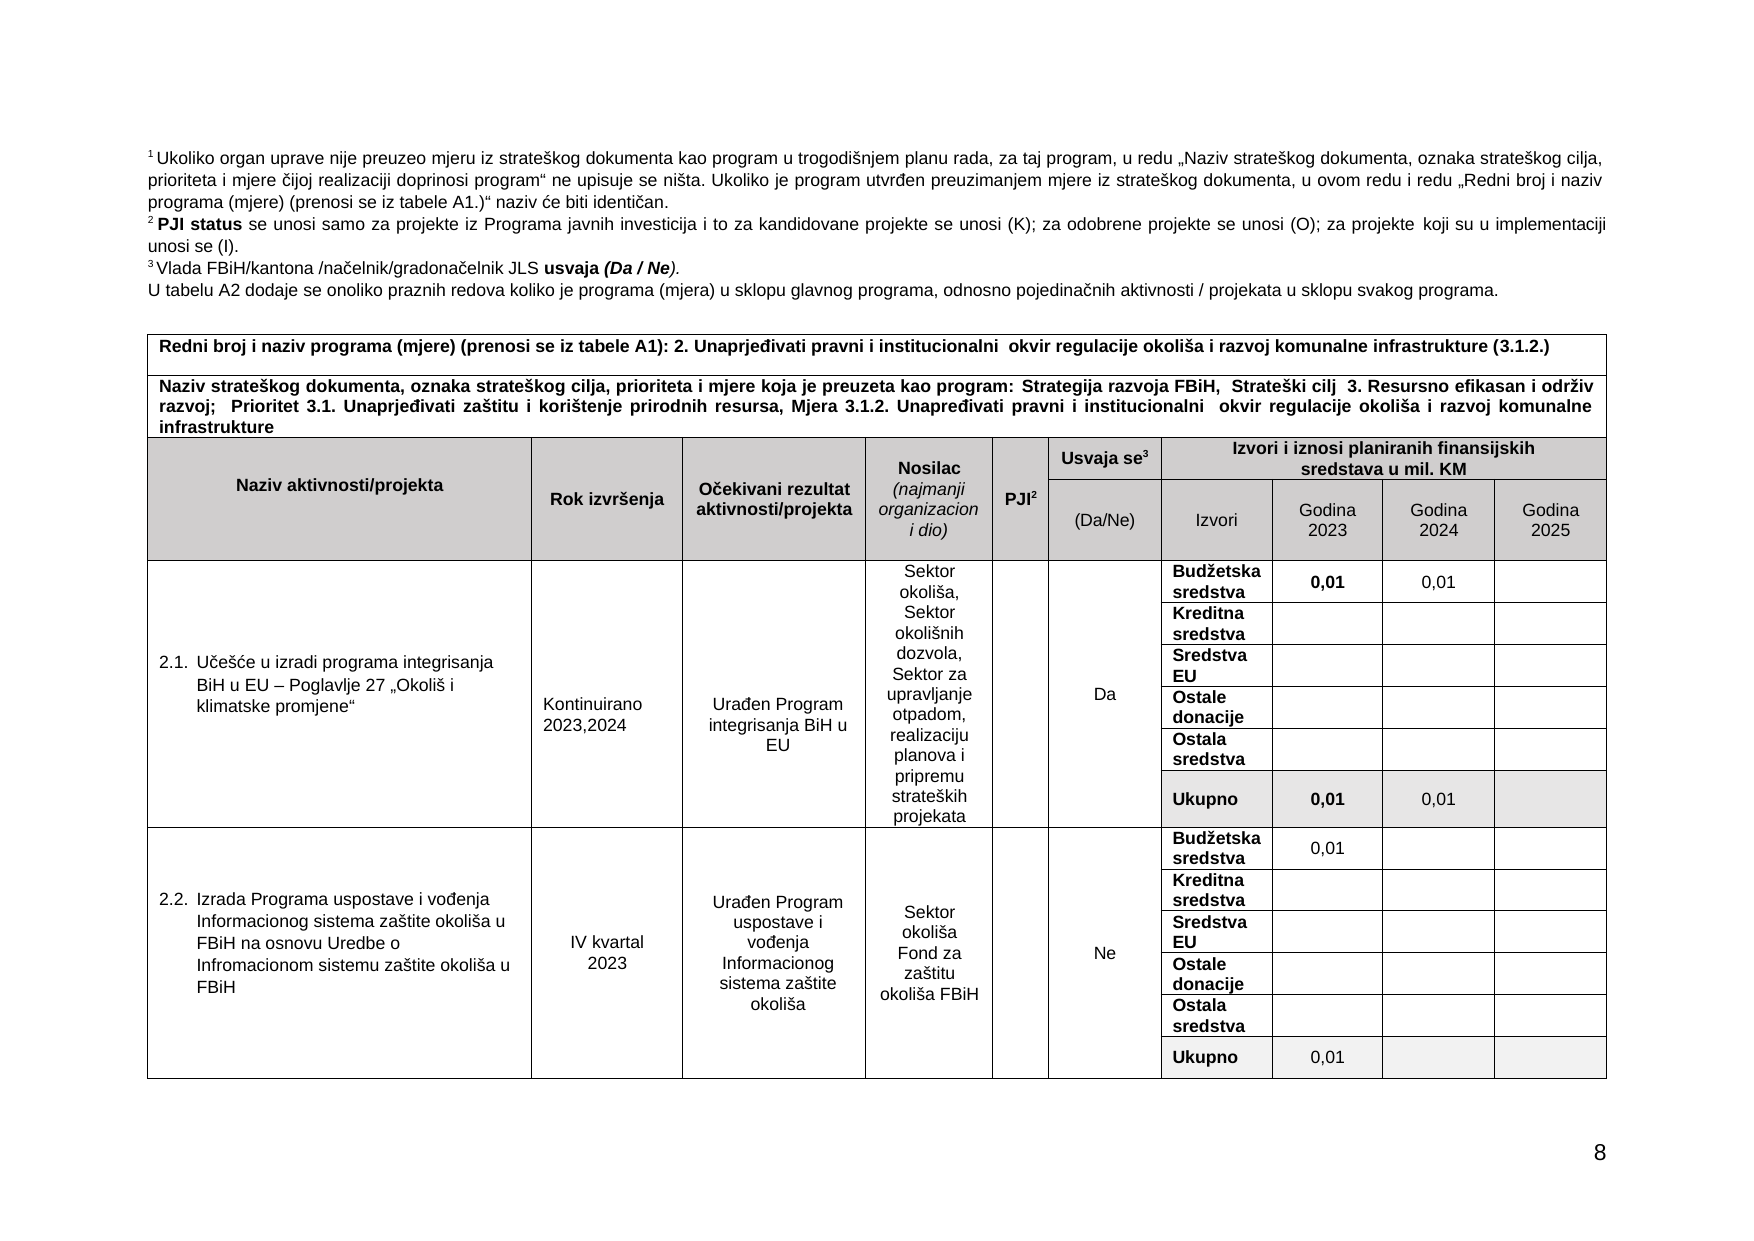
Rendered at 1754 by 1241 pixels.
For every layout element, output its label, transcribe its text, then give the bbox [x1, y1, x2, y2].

table_cell Godina 2024 [1383, 480, 1494, 560]
table_cell [1495, 729, 1606, 769]
table_cell [1273, 729, 1382, 769]
table_cell 0,01 [1273, 561, 1382, 602]
table_cell Ostale donacije [1162, 953, 1272, 994]
table_cell Izrada Programa uspostave i vođenja Informacionog sistema zaštite okoliša u FBiH na osnovu Uredbe o Infromacionom sistemu zaštite okoliša u FBiH [148, 828, 531, 1078]
table_cell [1273, 911, 1382, 952]
text U tabelu A2 dodaje se onoliko praznih redova koliko je programa (mjera) u sklopu glavnog programa, odnosno pojedinačnih aktivnosti / projekata u sklopu svakog programa. [148, 279, 1606, 300]
table_cell [1495, 561, 1606, 602]
table_cell [1383, 729, 1494, 769]
table_cell [1383, 911, 1494, 952]
table_cell Budžetska sredstva [1162, 828, 1272, 868]
table_cell [1495, 771, 1606, 827]
table_cell Izvori [1162, 480, 1272, 560]
table_cell [1273, 995, 1382, 1036]
table_cell Sredstva EU [1162, 645, 1272, 686]
table_cell (Da/Ne) [1049, 480, 1161, 560]
table_cell 0,01 [1273, 771, 1382, 827]
table_cell Ostale donacije [1162, 687, 1272, 728]
table_cell [1383, 645, 1494, 686]
table_cell [1383, 953, 1494, 994]
table_cell [1383, 995, 1494, 1036]
table_cell [1495, 870, 1606, 910]
table_cell Urađen Program uspostave i vođenja Informacionog sistema zaštite okoliša [683, 828, 865, 1078]
table_cell [1495, 995, 1606, 1036]
table_cell Rok izvršenja [532, 438, 682, 560]
table_cell [1495, 911, 1606, 952]
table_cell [866, 828, 992, 1078]
table_cell Kreditna sredstva [1162, 870, 1272, 910]
table_cell Ostala sredstva [1162, 995, 1272, 1036]
table_cell [1383, 1037, 1494, 1078]
table_cell PJI2 [993, 438, 1048, 560]
table_cell Sredstva EU [1162, 911, 1272, 952]
table_cell Ukupno [1162, 1037, 1272, 1078]
table_cell [1495, 953, 1606, 994]
table_cell [1383, 828, 1494, 868]
table_cell [1273, 645, 1382, 686]
table_cell Budžetska sredstva [1162, 561, 1272, 602]
table_cell [1273, 603, 1382, 644]
table_cell Naziv aktivnosti/projekta [148, 438, 531, 560]
table_cell 0,01 [1273, 1037, 1382, 1078]
table_cell [1495, 1037, 1606, 1078]
table_cell Učešće u izradi programa integrisanja BiH u EU – Poglavlje 27 „Okoliš i klimatske promjene“ [148, 561, 531, 827]
table_cell [1495, 645, 1606, 686]
table_cell 0,01 [1383, 771, 1494, 827]
table_cell Kreditna sredstva [1162, 603, 1272, 644]
table_cell [1495, 828, 1606, 868]
table_cell Godina 2023 [1273, 480, 1382, 560]
table_cell [1273, 870, 1382, 910]
table_cell [993, 828, 1048, 1078]
table_cell 0,01 [1273, 828, 1382, 868]
table_cell Ukupno [1162, 771, 1272, 827]
table_cell [1383, 603, 1494, 644]
table_cell Izvori i iznosi planiranih finansijskih sredstava u mil. KM [1162, 438, 1606, 479]
table_cell Kontinuirano 2023,2024 [532, 561, 682, 827]
text 2 PJI status se unosi samo za projekte iz Programa javnih investicija i to za kandidovane projekte se unosi (K); za odobrene projekte se unosi (O); za projekte koji su u implementaciji unosi se (I). [148, 213, 1606, 256]
text 1 Ukoliko organ uprave nije preuzeo mjeru iz strateškog dokumenta kao program u trogodišnjem planu rada, za taj program, u redu „Naziv strateškog dokumenta, oznaka strateškog cilja, prioriteta i mjere čijoj realizaciji doprinosi program“ ne upisuje se ništa. Ukoliko je program utvrđen preuzimanjem mjere iz strateškog dokumenta, u ovom redu i redu „Redni broj i naziv programa (mjere) (prenosi se iz tabele A1.)“ naziv će biti identičan. [148, 148, 1606, 212]
table_header Redni broj i naziv programa (mjere) (prenosi se iz tabele A1): 2. Unaprjeđivati pravni i institucionalni okvir regulacije okoliša i razvoj komunalne infrastrukture (3.1.2.) [148, 335, 1606, 374]
table_cell Godina 2025 [1495, 480, 1606, 560]
table_cell Naziv strateškog dokumenta, oznaka strateškog cilja, prioriteta i mjere koja je preuzeta kao program: Strategija razvoja FBiH, Strateški cilj 3. Resursno efikasan i održiv razvoj; Prioritet 3.1. Unaprjeđivati zaštitu i korištenje prirodnih resursa, Mjera 3.1.2. Unapređivati pravni i institucionalni okvir regulacije okoliša i razvoj komunalne infrastrukture [148, 376, 1606, 437]
table_cell [1495, 687, 1606, 728]
table_cell [1273, 953, 1382, 994]
table_cell [993, 561, 1048, 827]
table_cell Nosilac (najmanji organizacioni dio) [866, 438, 992, 560]
table_cell Sektor okoliša, Sektor okolišnih dozvola, Sektor za upravljanje otpadom, realizaciju planova i pripremu strateških projekata [866, 561, 992, 827]
table_cell Urađen Program integrisanja BiH u EU [683, 561, 865, 827]
table_cell [1383, 687, 1494, 728]
table_cell Očekivani rezultat aktivnosti/projekta [683, 438, 865, 560]
table_cell [1383, 870, 1494, 910]
text 3 Vlada FBiH/kantona /načelnik/gradonačelnik JLS usvaja (Da / Ne). [148, 257, 1606, 278]
table_cell [1273, 687, 1382, 728]
table_cell IV kvartal 2023 [532, 828, 682, 1078]
table_cell Ostala sredstva [1162, 729, 1272, 769]
table_cell Da [1049, 561, 1161, 827]
table_cell Ne [1049, 828, 1161, 1078]
table_cell [1495, 603, 1606, 644]
table_cell Usvaja se3 [1049, 438, 1161, 479]
table_cell 0,01 [1383, 561, 1494, 602]
